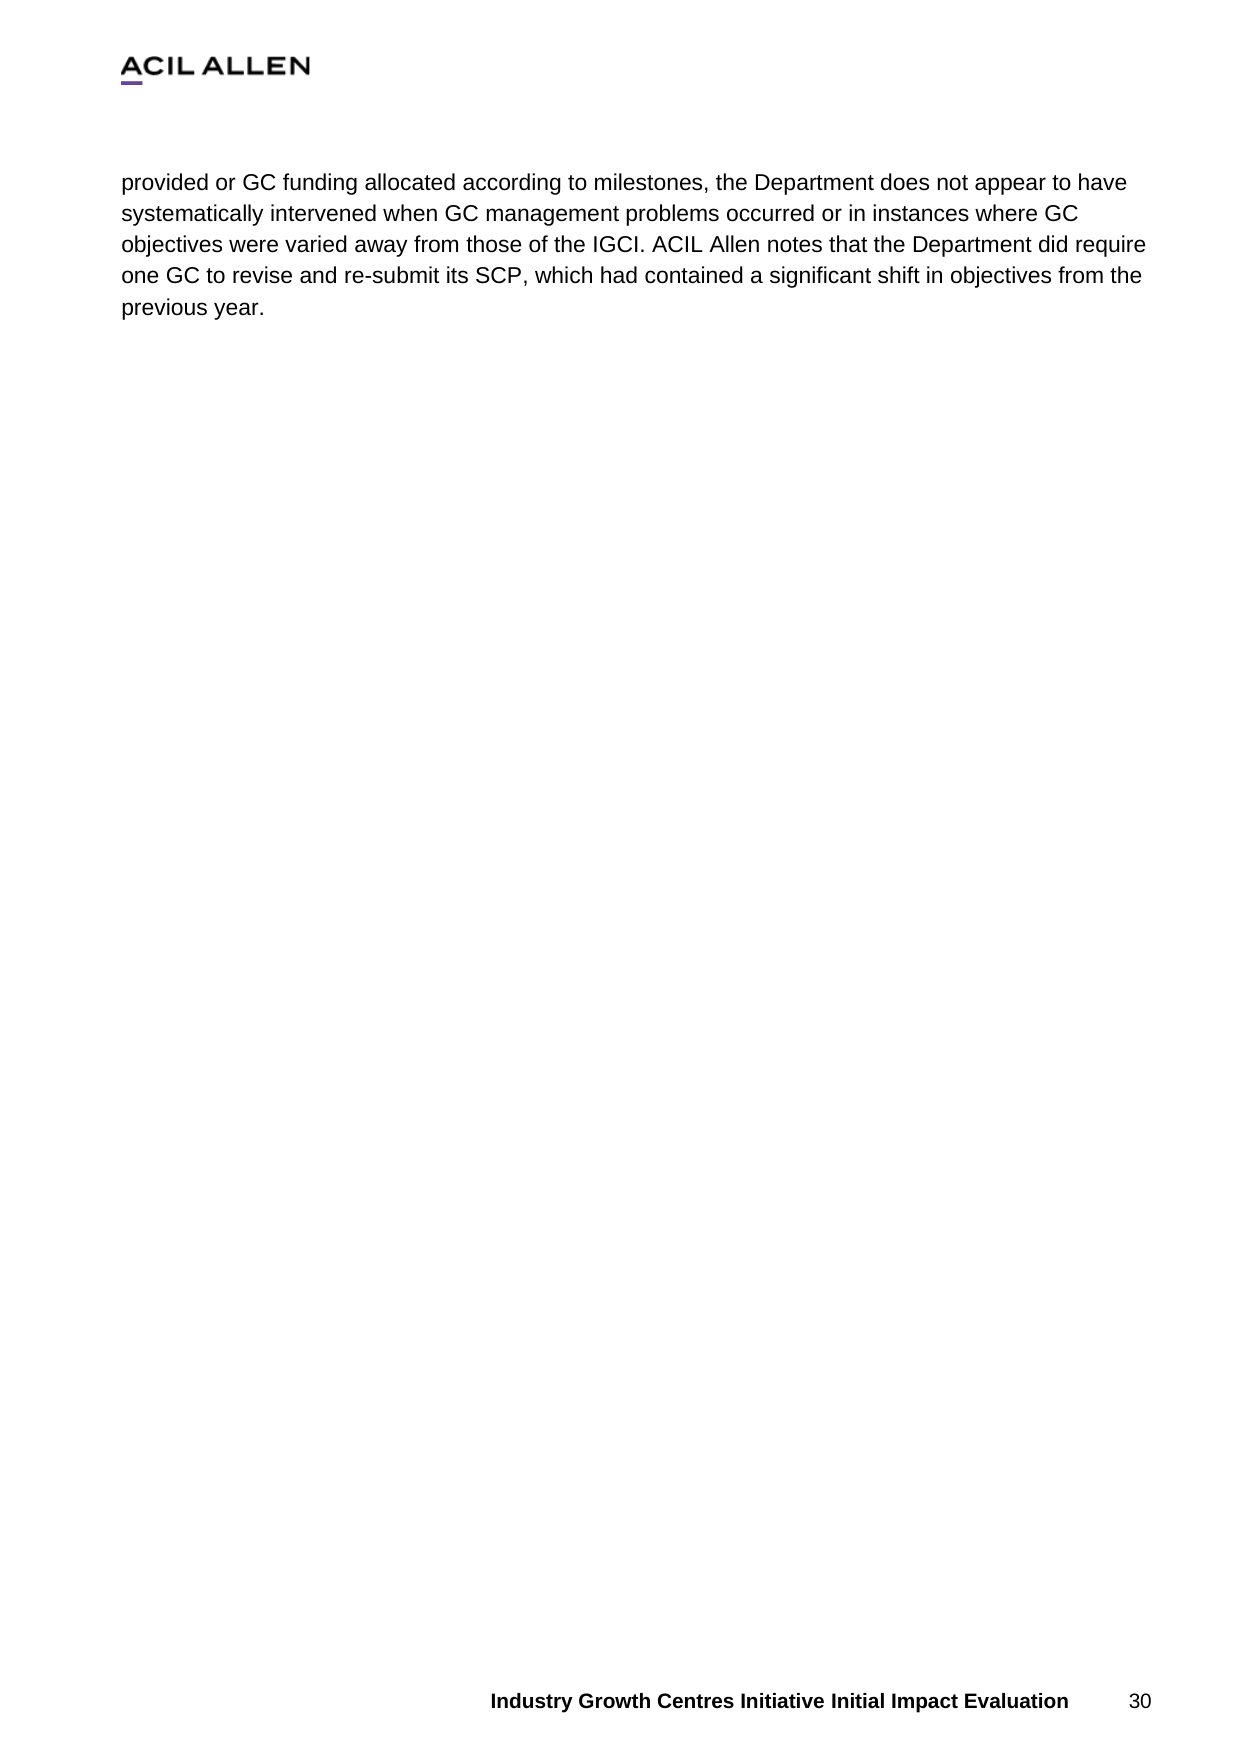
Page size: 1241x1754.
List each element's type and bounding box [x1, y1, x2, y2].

picture [121, 56, 310, 85]
text [121, 164, 1152, 320]
